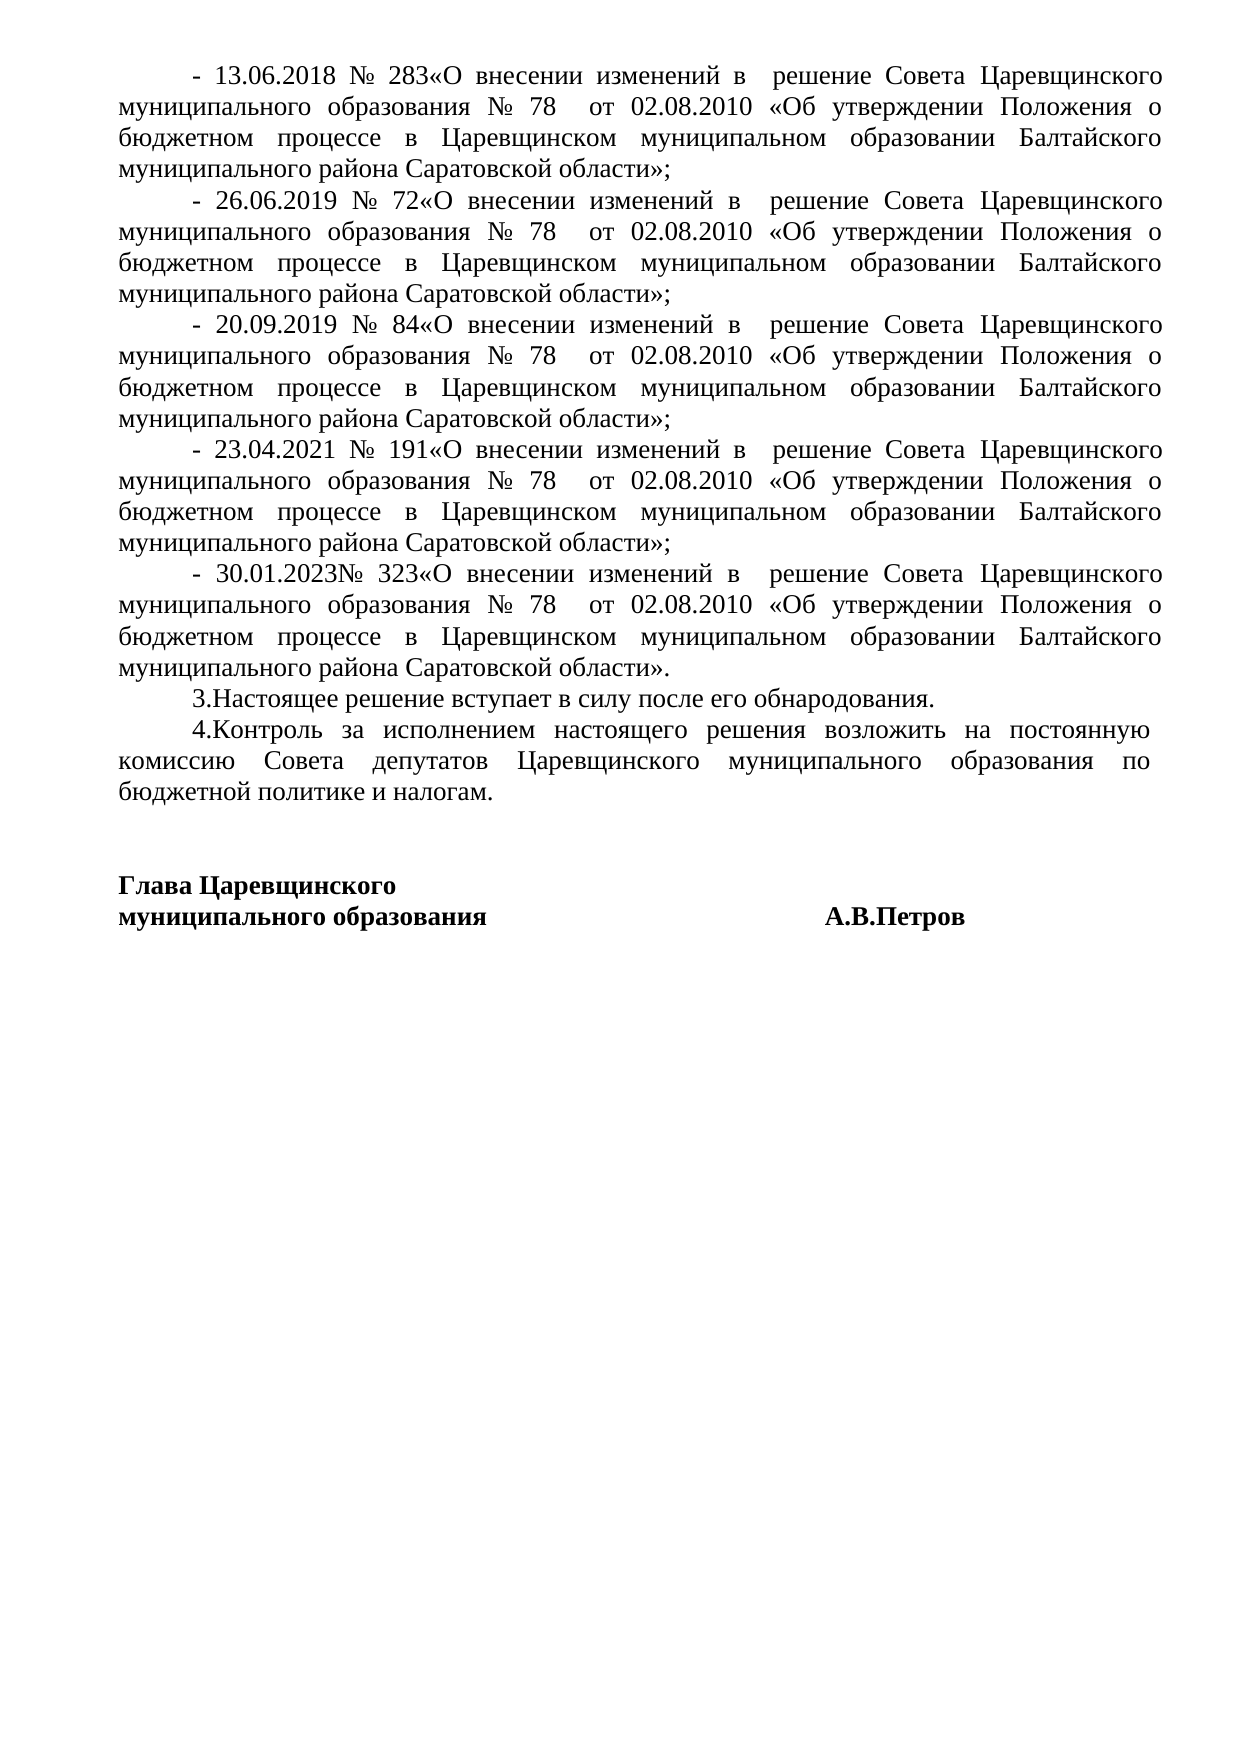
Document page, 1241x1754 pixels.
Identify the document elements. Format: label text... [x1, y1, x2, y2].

text муниципального образования А.В.Петров [118, 900, 1152, 931]
text - 23.04.2021 № 191«О внесении изменений в решение Совета Царевщинского муниципального образования № 78 от 02.08.2010 «Об утверждении Положения о бюджетном процессе в Царевщинском муниципальном образовании Балтайского муниципального района Саратовской области»; [118, 433, 1163, 557]
text - 26.06.2019 № 72«О внесении изменений в решение Совета Царевщинского муниципального образования № 78 от 02.08.2010 «Об утверждении Положения о бюджетном процессе в Царевщинском муниципальном образовании Балтайского муниципального района Саратовской области»; [118, 184, 1163, 308]
text - 30.01.2023№ 323«О внесении изменений в решение Совета Царевщинского муниципального образования № 78 от 02.08.2010 «Об утверждении Положения о бюджетном процессе в Царевщинском муниципальном образовании Балтайского муниципального района Саратовской области». [118, 557, 1163, 682]
text - 20.09.2019 № 84«О внесении изменений в решение Совета Царевщинского муниципального образования № 78 от 02.08.2010 «Об утверждении Положения о бюджетном процессе в Царевщинском муниципальном образовании Балтайского муниципального района Саратовской области»; [118, 308, 1163, 433]
text 4.Контроль за исполнением настоящего решения возложить на постоянную комиссию Совета депутатов Царевщинского муниципального образования по бюджетной политике и налогам. [118, 713, 1152, 807]
text 3.Настоящее решение вступает в силу после его обнародования. [118, 682, 1152, 713]
text - 13.06.2018 № 283«О внесении изменений в решение Совета Царевщинского муниципального образования № 78 от 02.08.2010 «Об утверждении Положения о бюджетном процессе в Царевщинском муниципальном образовании Балтайского муниципального района Саратовской области»; [118, 59, 1163, 184]
text Глава Царевщинского [118, 869, 1152, 900]
